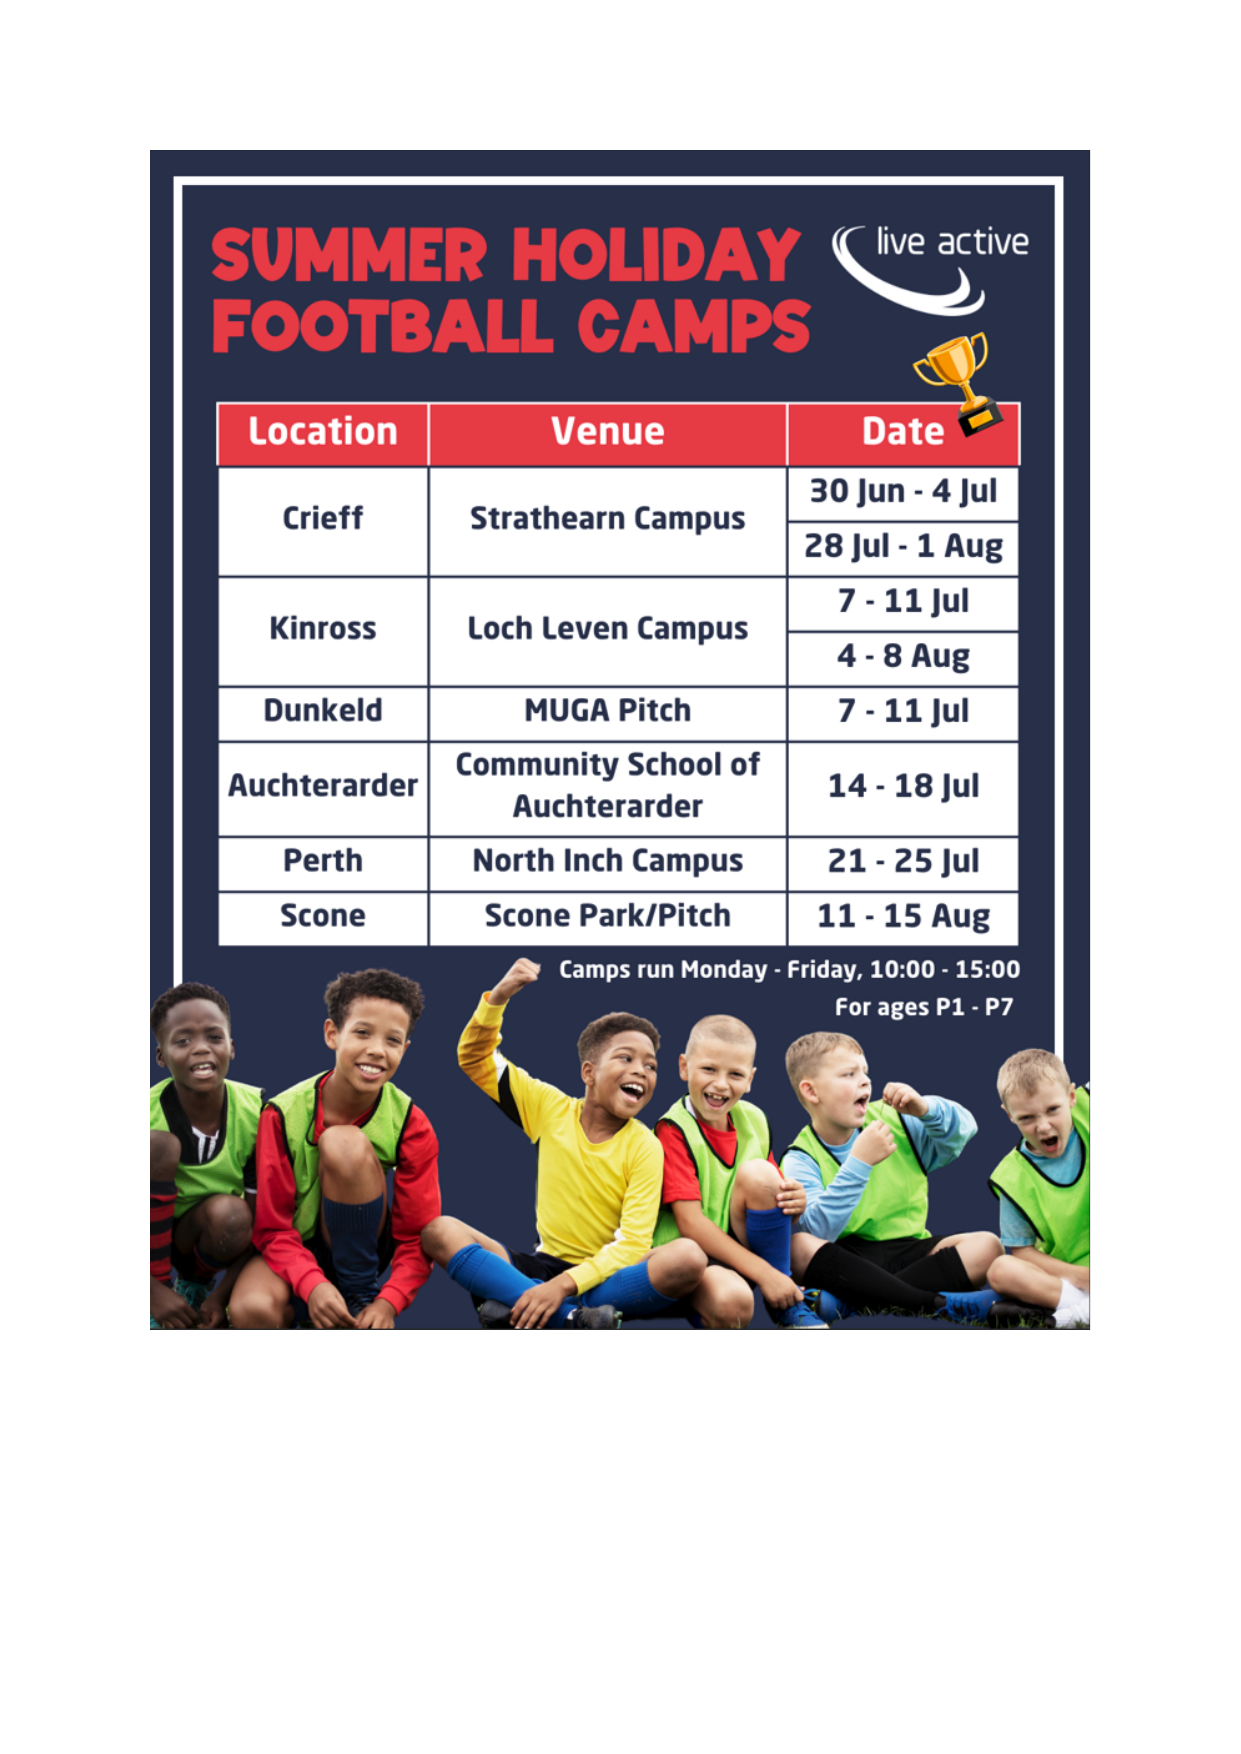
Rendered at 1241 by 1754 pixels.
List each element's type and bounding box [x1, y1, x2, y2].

picture [150, 150, 1091, 1330]
